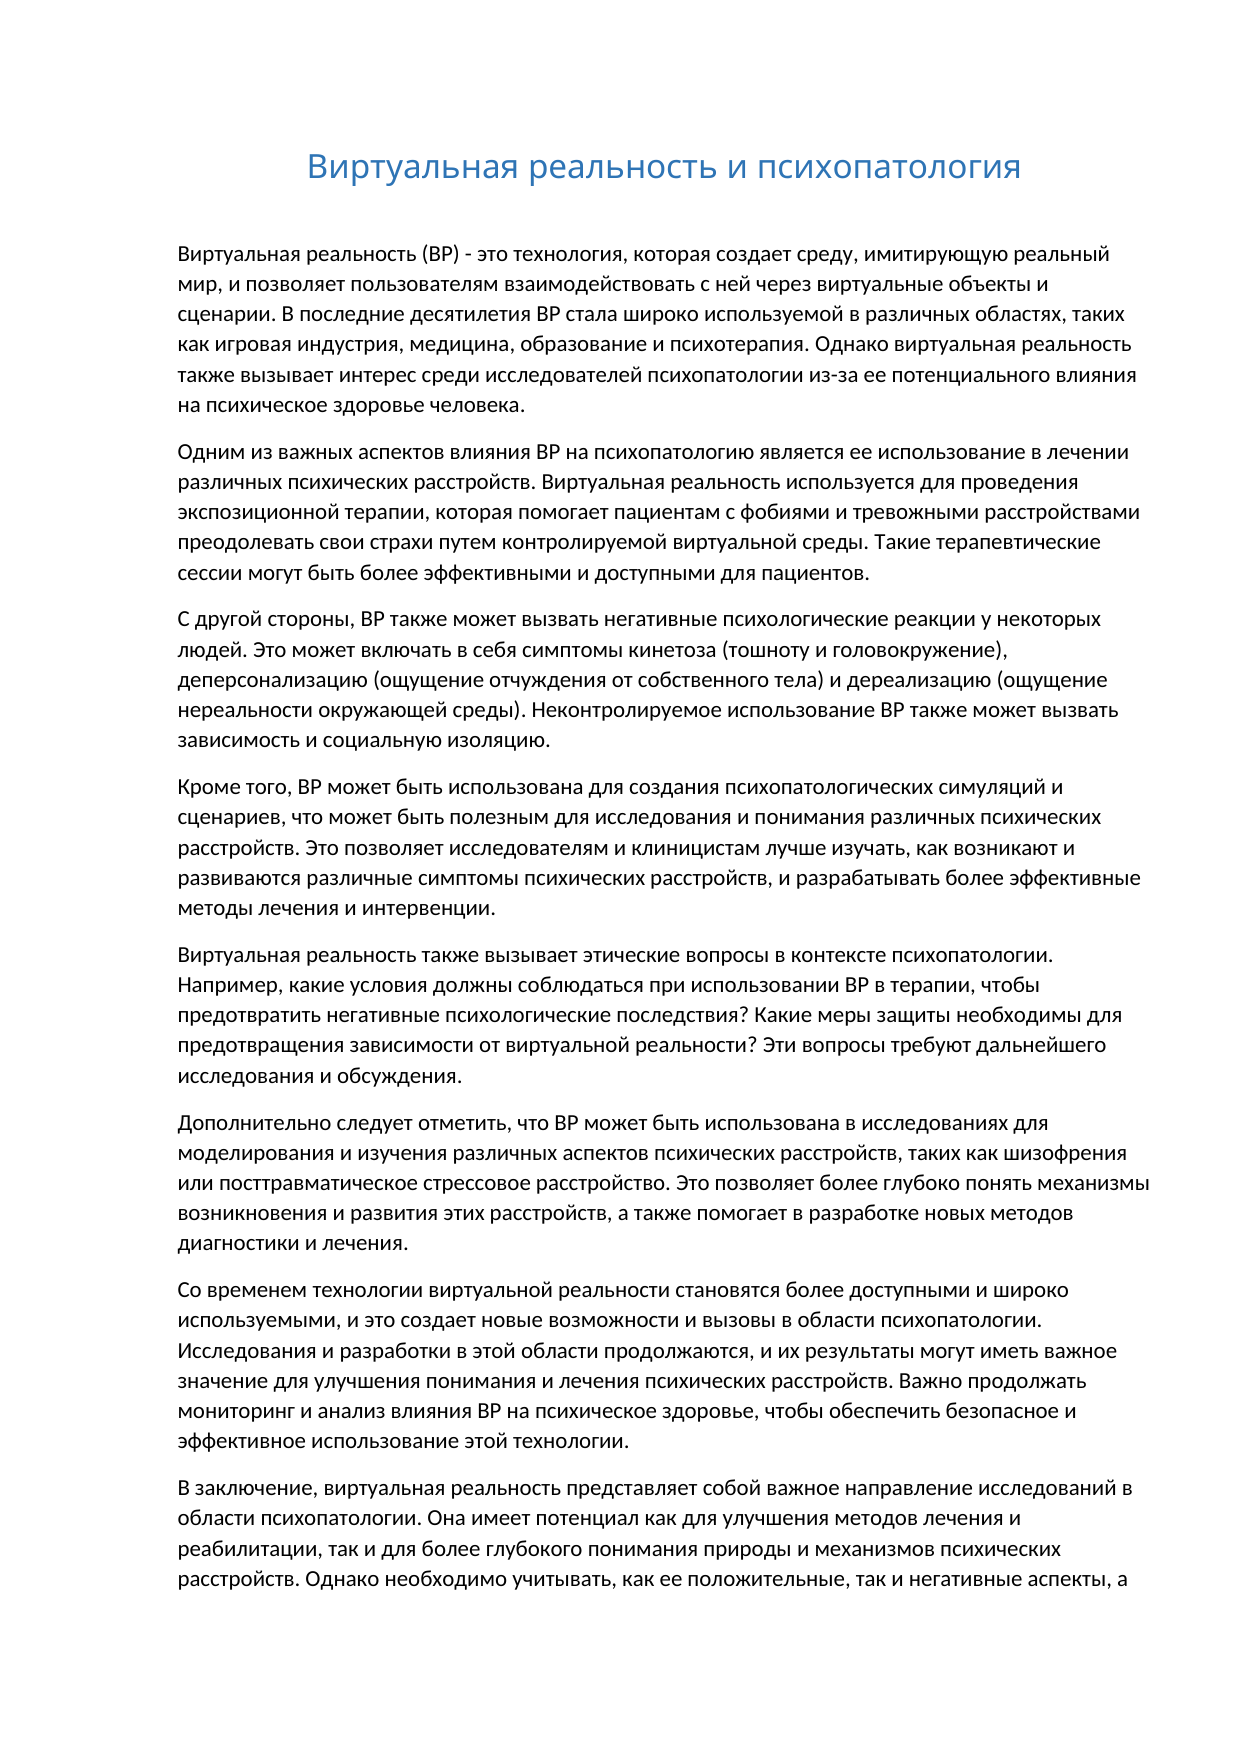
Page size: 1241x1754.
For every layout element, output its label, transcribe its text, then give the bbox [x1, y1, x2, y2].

subtitle Виртуальная реальность и психопатология [177, 143, 1152, 188]
text Виртуальная реальность также вызывает этические вопросы в контексте психопатологии. Например, какие условия должны соблюдаться при использовании ВР в терапии, чтобы предотвратить негативные психологические последствия? Какие меры защиты необходимы для предотвращения зависимости от виртуальной реальности? Эти вопросы требуют дальнейшего исследования и обсуждения. [177, 940, 1152, 1089]
text Кроме того, ВР может быть использована для создания психопатологических симуляций и сценариев, что может быть полезным для исследования и понимания различных психических расстройств. Это позволяет исследователям и клиницистам лучше изучать, как возникают и развиваются различные симптомы психических расстройств, и разрабатывать более эффективные методы лечения и интервенции. [177, 772, 1152, 921]
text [177, 1473, 1152, 1592]
text Одним из важных аспектов влияния ВР на психопатологию является ее использование в лечении различных психических расстройств. Виртуальная реальность используется для проведения экспозиционной терапии, которая помогает пациентам с фобиями и тревожными расстройствами преодолевать свои страхи путем контролируемой виртуальной среды. Такие терапевтические сессии могут быть более эффективными и доступными для пациентов. [177, 437, 1152, 586]
text Дополнительно следует отметить, что ВР может быть использована в исследованиях для моделирования и изучения различных аспектов психических расстройств, таких как шизофрения или посттравматическое стрессовое расстройство. Это позволяет более глубоко понять механизмы возникновения и развития этих расстройств, а также помогает в разработке новых методов диагностики и лечения. [177, 1108, 1152, 1257]
text С другой стороны, ВР также может вызвать негативные психологические реакции у некоторых людей. Это может включать в себя симптомы кинетоза (тошноту и головокружение), деперсонализацию (ощущение отчуждения от собственного тела) и дереализацию (ощущение нереальности окружающей среды). Неконтролируемое использование ВР также может вызвать зависимость и социальную изоляцию. [177, 604, 1152, 753]
text Со временем технологии виртуальной реальности становятся более доступными и широко используемыми, и это создает новые возможности и вызовы в области психопатологии. Исследования и разработки в этой области продолжаются, и их результаты могут иметь важное значение для улучшения понимания и лечения психических расстройств. Важно продолжать мониторинг и анализ влияния ВР на психическое здоровье, чтобы обеспечить безопасное и эффективное использование этой технологии. [177, 1275, 1152, 1454]
text Виртуальная реальность (ВР) - это технология, которая создает среду, имитирующую реальный мир, и позволяет пользователям взаимодействовать с ней через виртуальные объекты и сценарии. В последние десятилетия ВР стала широко используемой в различных областях, таких как игровая индустрия, медицина, образование и психотерапия. Однако виртуальная реальность также вызывает интерес среди исследователей психопатологии из-за ее потенциального влияния на психическое здоровье человека. [177, 239, 1152, 418]
